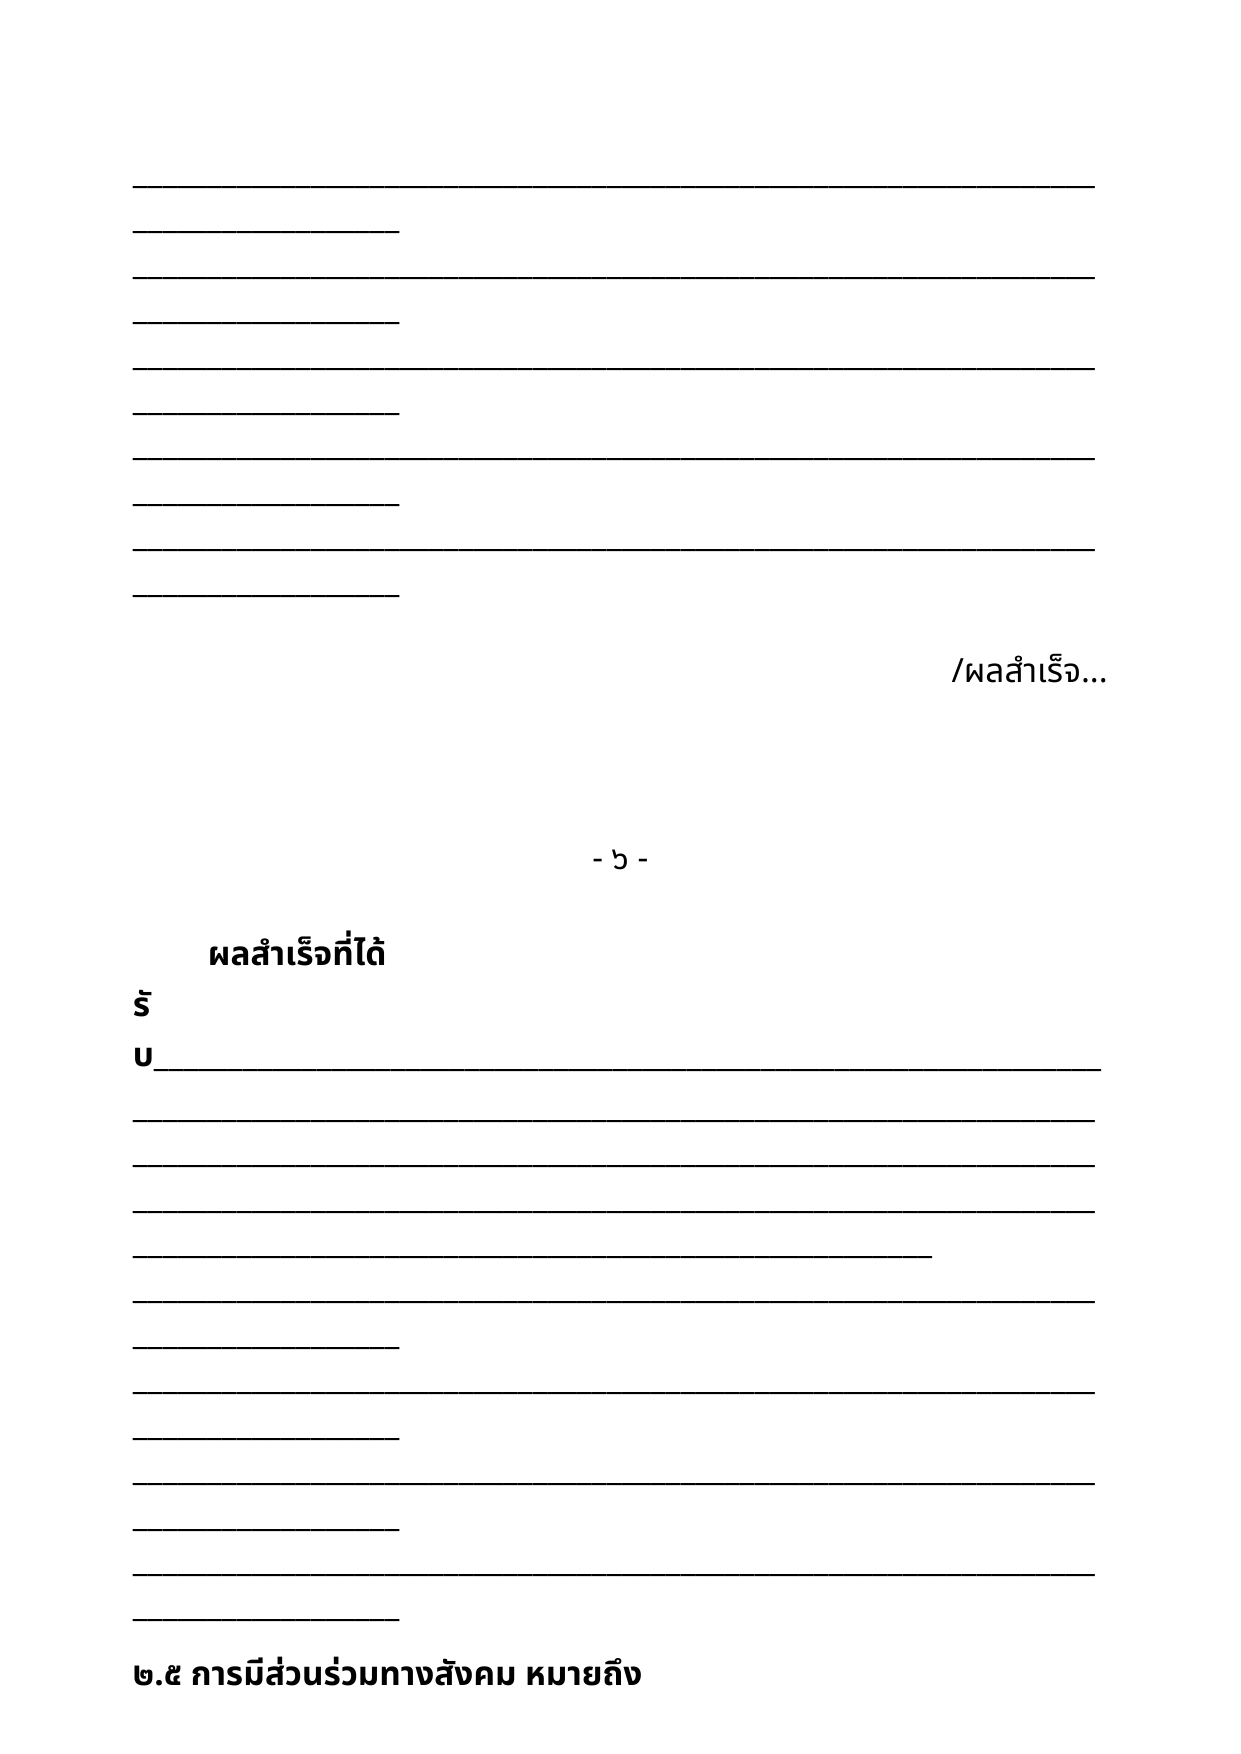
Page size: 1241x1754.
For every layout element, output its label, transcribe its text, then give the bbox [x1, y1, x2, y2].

text ___________________________________________________________________________________ [133, 511, 1108, 602]
text - ๖ - [133, 834, 1108, 885]
text ___________________________________________________________________________________ [133, 1536, 1108, 1627]
text ___________________________________________________________________________________ [133, 1445, 1108, 1536]
text ___________________________________________________________________________________ [133, 420, 1108, 511]
text ___________________________________________________________________________________ [133, 1263, 1108, 1354]
text ___________________________________________________________________________________ [133, 329, 1108, 420]
text ผลสำเร็จที่ได้รับ________________________________________________________________ [133, 930, 1108, 1082]
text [133, 148, 1108, 238]
text ___________________________________________________________________________________ [133, 1354, 1108, 1445]
text ๒.๕ การมีส่วนร่วมทางสังคม หมายถึง [133, 1649, 1108, 1700]
text /ผลสำเร็จ... [133, 647, 1108, 698]
text _________________________________________________________________________________________________________________________________________________________________________________________________________________________________________________________ [133, 1082, 1108, 1263]
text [133, 238, 1108, 329]
